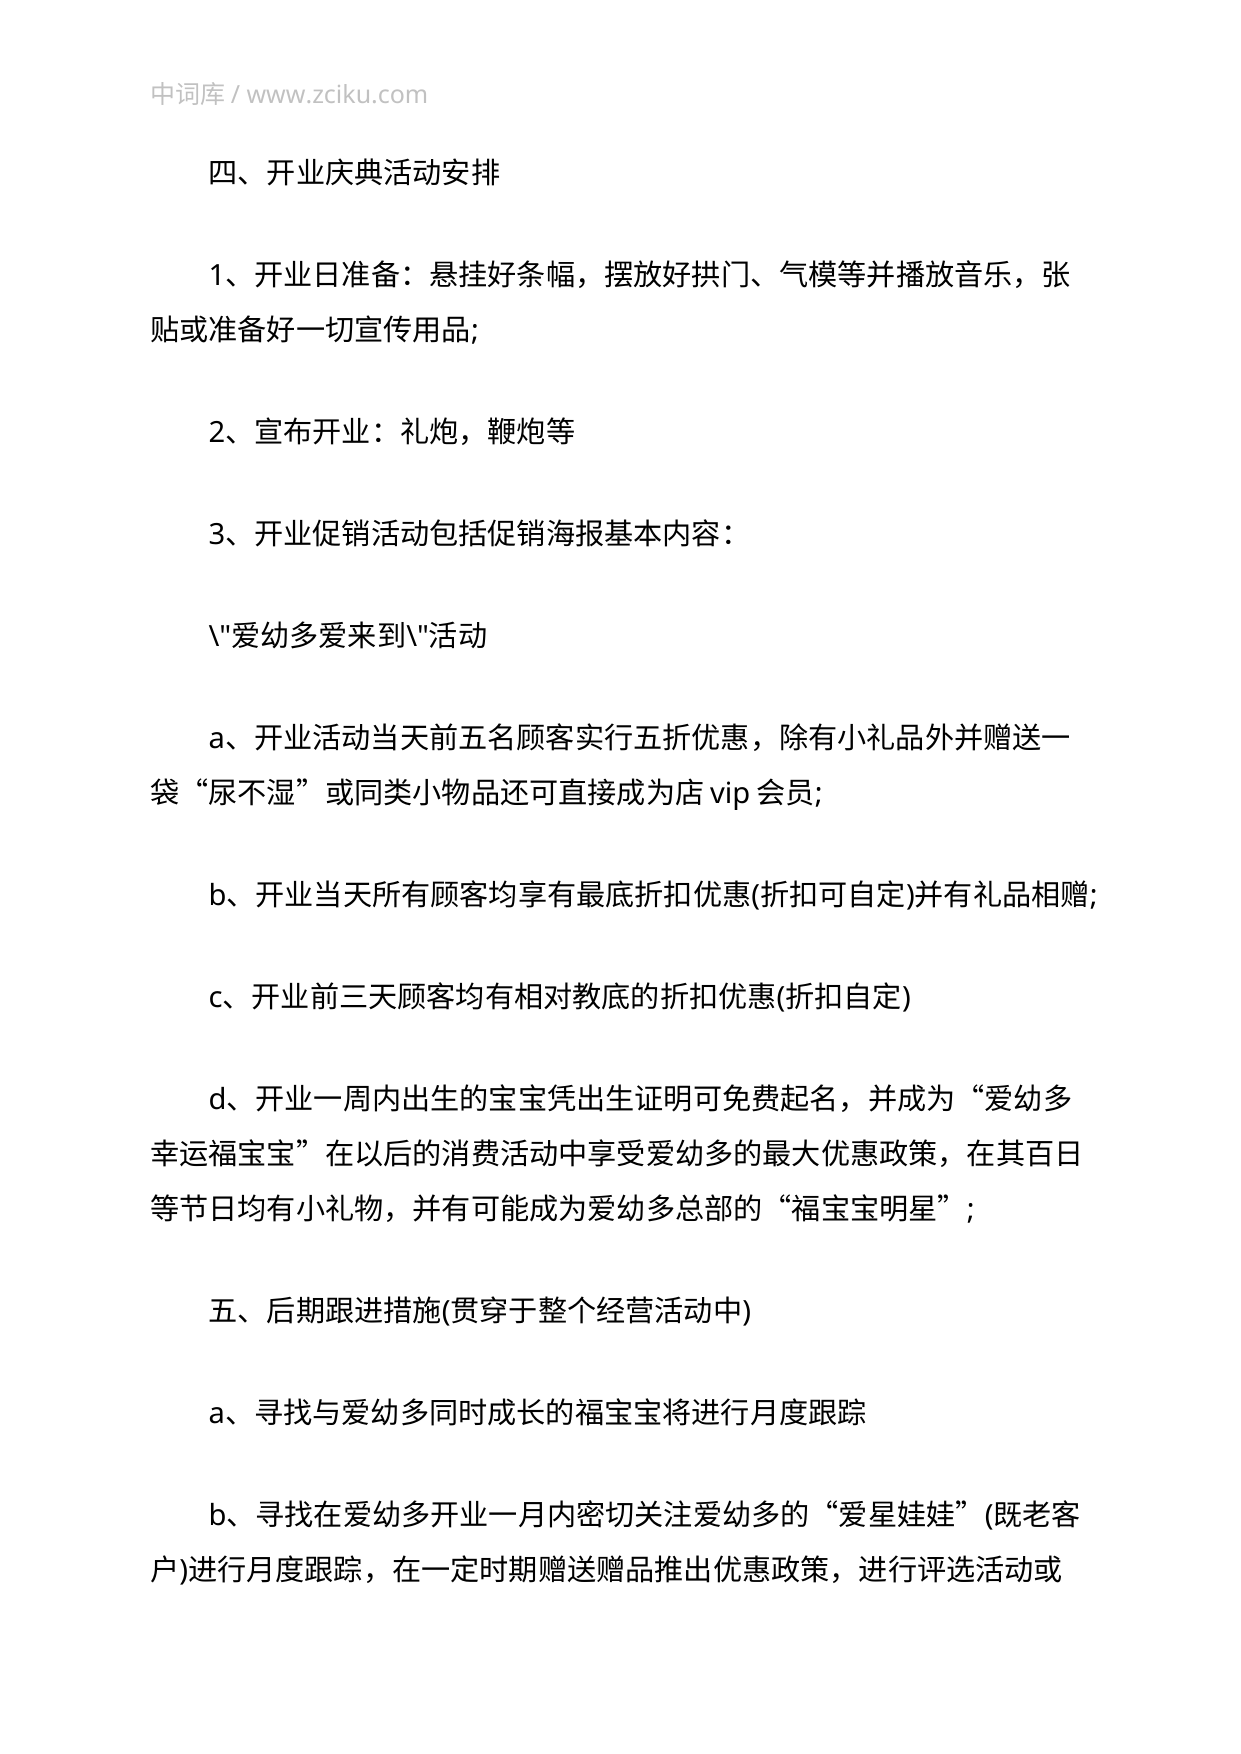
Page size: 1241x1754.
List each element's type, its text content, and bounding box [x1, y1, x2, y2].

text 3、开业促销活动包括促销海报基本内容： [150, 511, 1090, 553]
text 四、开业庆典活动安排 [150, 150, 1090, 192]
text 1、开业日准备：悬挂好条幅，摆放好拱门、气模等并播放音乐，张贴或准备好一切宣传用品; [150, 252, 1090, 349]
text 五、后期跟进措施(贯穿于整个经营活动中) [150, 1287, 1090, 1330]
text 2、宣布开业：礼炮，鞭炮等 [150, 409, 1090, 451]
text d、开业一周内出生的宝宝凭出生证明可免费起名，并成为“爱幼多幸运福宝宝”在以后的消费活动中享受爱幼多的最大优惠政策，在其百日等节日均有小礼物，并有可能成为爱幼多总部的“福宝宝明星”; [150, 1076, 1090, 1228]
text \"爱幼多爱来到\"活动 [150, 613, 1090, 655]
text b、开业当天所有顾客均享有最底折扣优惠(折扣可自定)并有礼品相赠; [150, 872, 1090, 914]
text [150, 1491, 1090, 1589]
text c、开业前三天顾客均有相对教底的折扣优惠(折扣自定) [150, 974, 1090, 1016]
text a、开业活动当天前五名顾客实行五折优惠，除有小礼品外并赠送一袋“尿不湿”或同类小物品还可直接成为店vip会员; [150, 715, 1090, 812]
text a、寻找与爱幼多同时成长的福宝宝将进行月度跟踪 [150, 1389, 1090, 1432]
